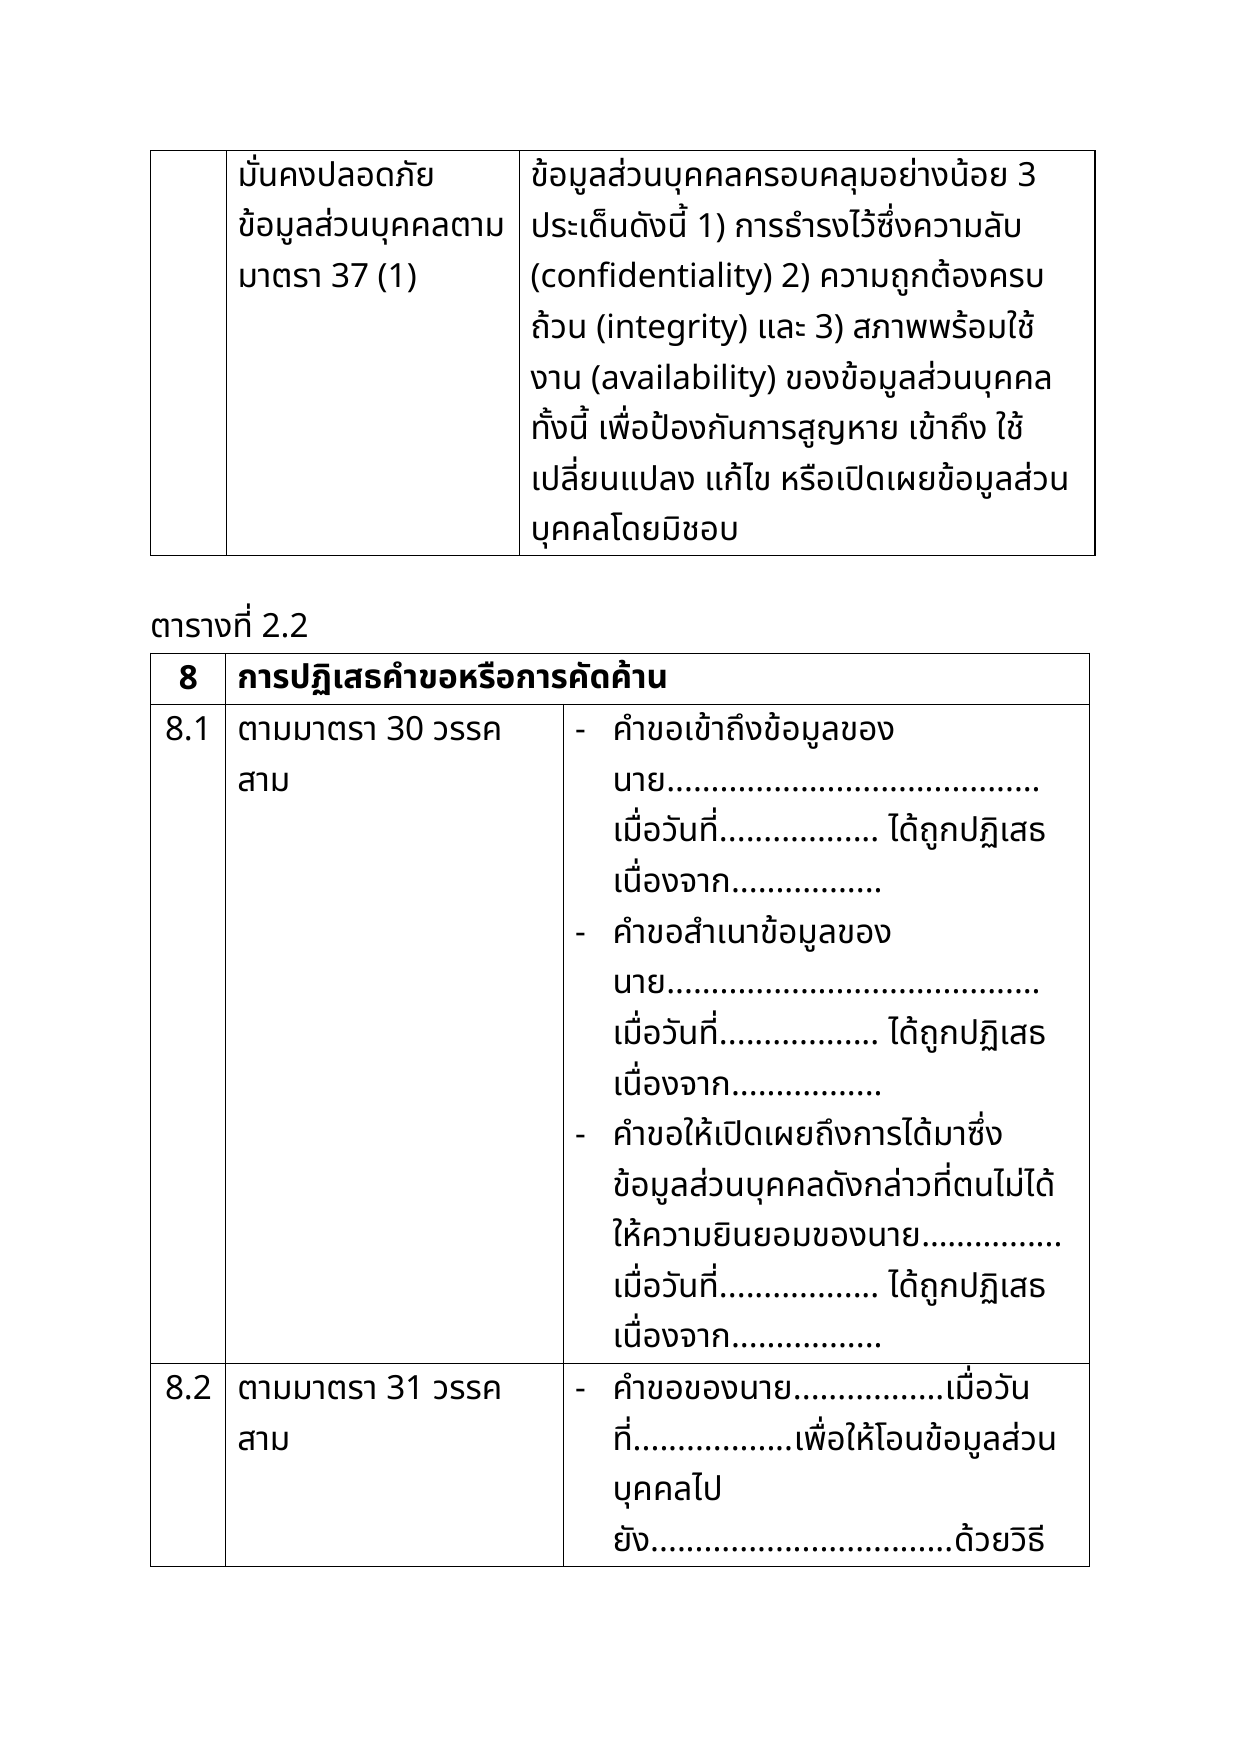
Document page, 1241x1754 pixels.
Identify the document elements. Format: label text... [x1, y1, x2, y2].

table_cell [227, 151, 519, 555]
text ตารางที่ 2.2 [150, 602, 1090, 652]
table_cell ตามมาตรา 30 วรรคสาม [226, 705, 563, 1363]
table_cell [564, 1364, 1089, 1566]
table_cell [520, 151, 1094, 555]
table_header การปฏิเสธคำขอหรือการคัดค้าน [226, 654, 1089, 704]
table_cell ตามมาตรา 31 วรรคสาม [226, 1364, 563, 1566]
table_cell 8.1 [151, 705, 225, 1363]
table_cell 7 [151, 151, 226, 555]
table_cell 8.2 [151, 1364, 225, 1566]
table_header 8 [151, 654, 225, 704]
table_cell คำขอเข้าถึงข้อมูลของนาย.......................................... เมื่อวันที่.................. ได้ถูกปฏิเสธเนื่องจาก................. คำขอสำเนาข้อมูลของนาย.......................................... เมื่อวันที่.................. ได้ถูกปฏิเสธเนื่องจาก................. คำขอให้เปิดเผยถึงการได้มาซึ่งข้อมูลส่วนบุคคลดังกล่าวที่ตนไม่ได้ให้ความยินยอมของนาย………....... เมื่อวันที่.................. ได้ถูกปฏิเสธเนื่องจาก................. [564, 705, 1089, 1363]
